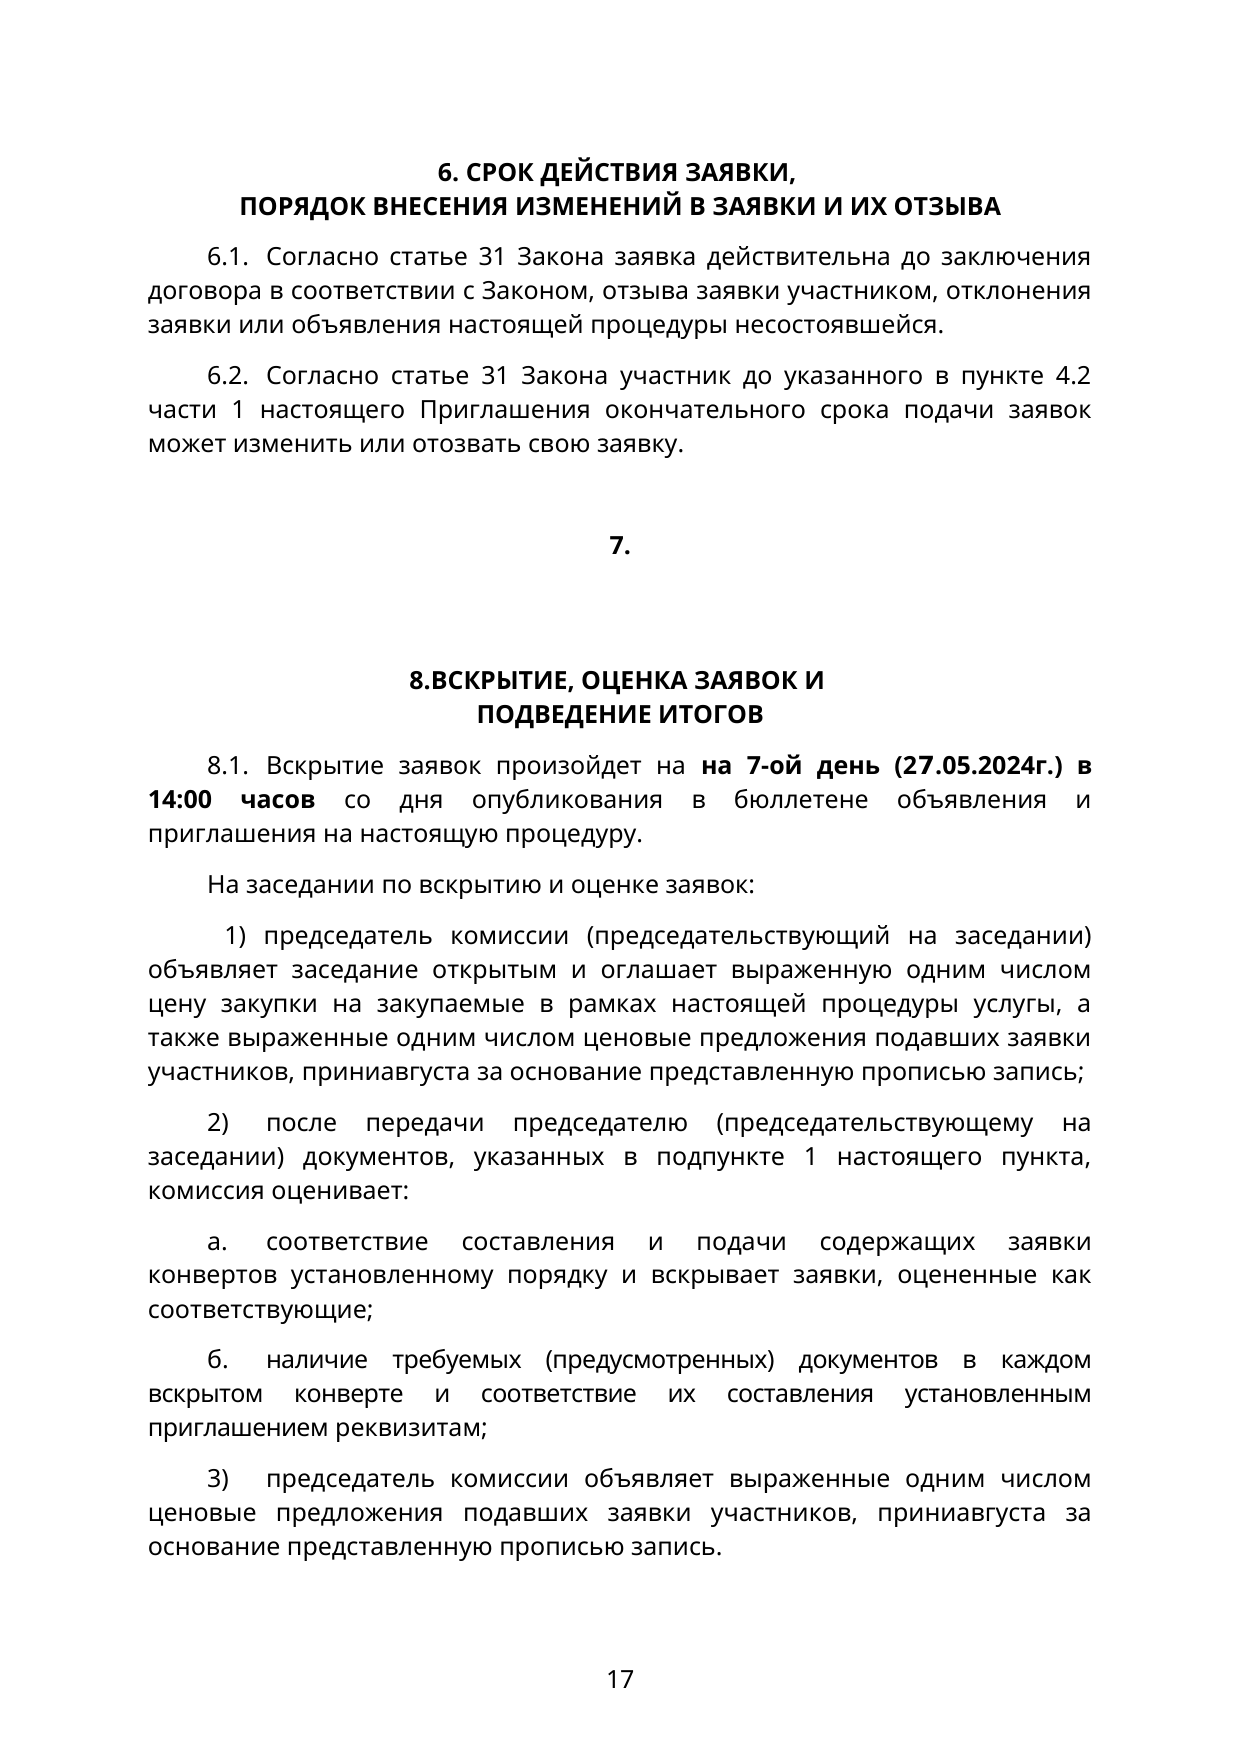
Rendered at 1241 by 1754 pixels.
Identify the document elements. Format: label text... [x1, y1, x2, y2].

text 8.ВСКРЫТИЕ, ОЦЕНКА ЗАЯВОК И ПОДВЕДЕНИЕ ИТОГОВ [148, 663, 1092, 731]
text а. соответствие составления и подачи содержащих заявки конвертов установленному порядку и вскрывает заявки, оцененные как соответствующие; [148, 1223, 1092, 1325]
text 8.1. Вскрытие заявок произойдет на на 7-oй день (27.05.2024г.) в 14:00 часов со дня опубликования в бюллетене объявления и приглашения на настоящую процедуру. [148, 748, 1092, 850]
text 3) председатель комиссии объявляет выраженные одним числом ценовые предложения подавших заявки участников, приниавгуста за основание представленную прописью запись. [148, 1461, 1092, 1563]
text 7. [148, 527, 1092, 561]
text 6. СРОК ДЕЙСТВИЯ ЗАЯВКИ, ПОРЯДОК ВНЕСЕНИЯ ИЗМЕНЕНИЙ В ЗАЯВКИ И ИХ ОТЗЫВА [207, 154, 1034, 222]
text 1) председатель комиссии (председательствующий на заседании) объявляет заседание открытым и оглашает выраженную одним числом цену закупки на закупаемые в рамках настоящей процедуры услугы, а также выраженные одним числом ценовые предложения подавших заявки участников, приниавгуста за основание представленную прописью запись; [148, 917, 1092, 1088]
text 2) после передачи председателю (председательствующему на заседании) документов, указанных в подпункте 1 настоящего пункта, комиссия оценивает: [148, 1104, 1092, 1206]
text На заседании по вскрытию и оценке заявок: [148, 867, 1092, 901]
text 6.2. Согласно статье 31 Закона участник до указанного в пункте 4.2 части 1 настоящего Приглашения окончательного срока подачи заявок может изменить или отозвать свою заявку. [148, 358, 1092, 460]
text б. наличие требуемых (предусмотренных) документов в каждом вскрытом конверте и соответствие их составления установленным приглашением реквизитам; [148, 1342, 1092, 1444]
text 6.1. Согласно статье 31 Закона заявка действительна до заключения договора в соответствии с Законом, отзыва заявки участником, отклонения заявки или объявления настоящей процедуры несостоявшейся. [148, 239, 1092, 341]
